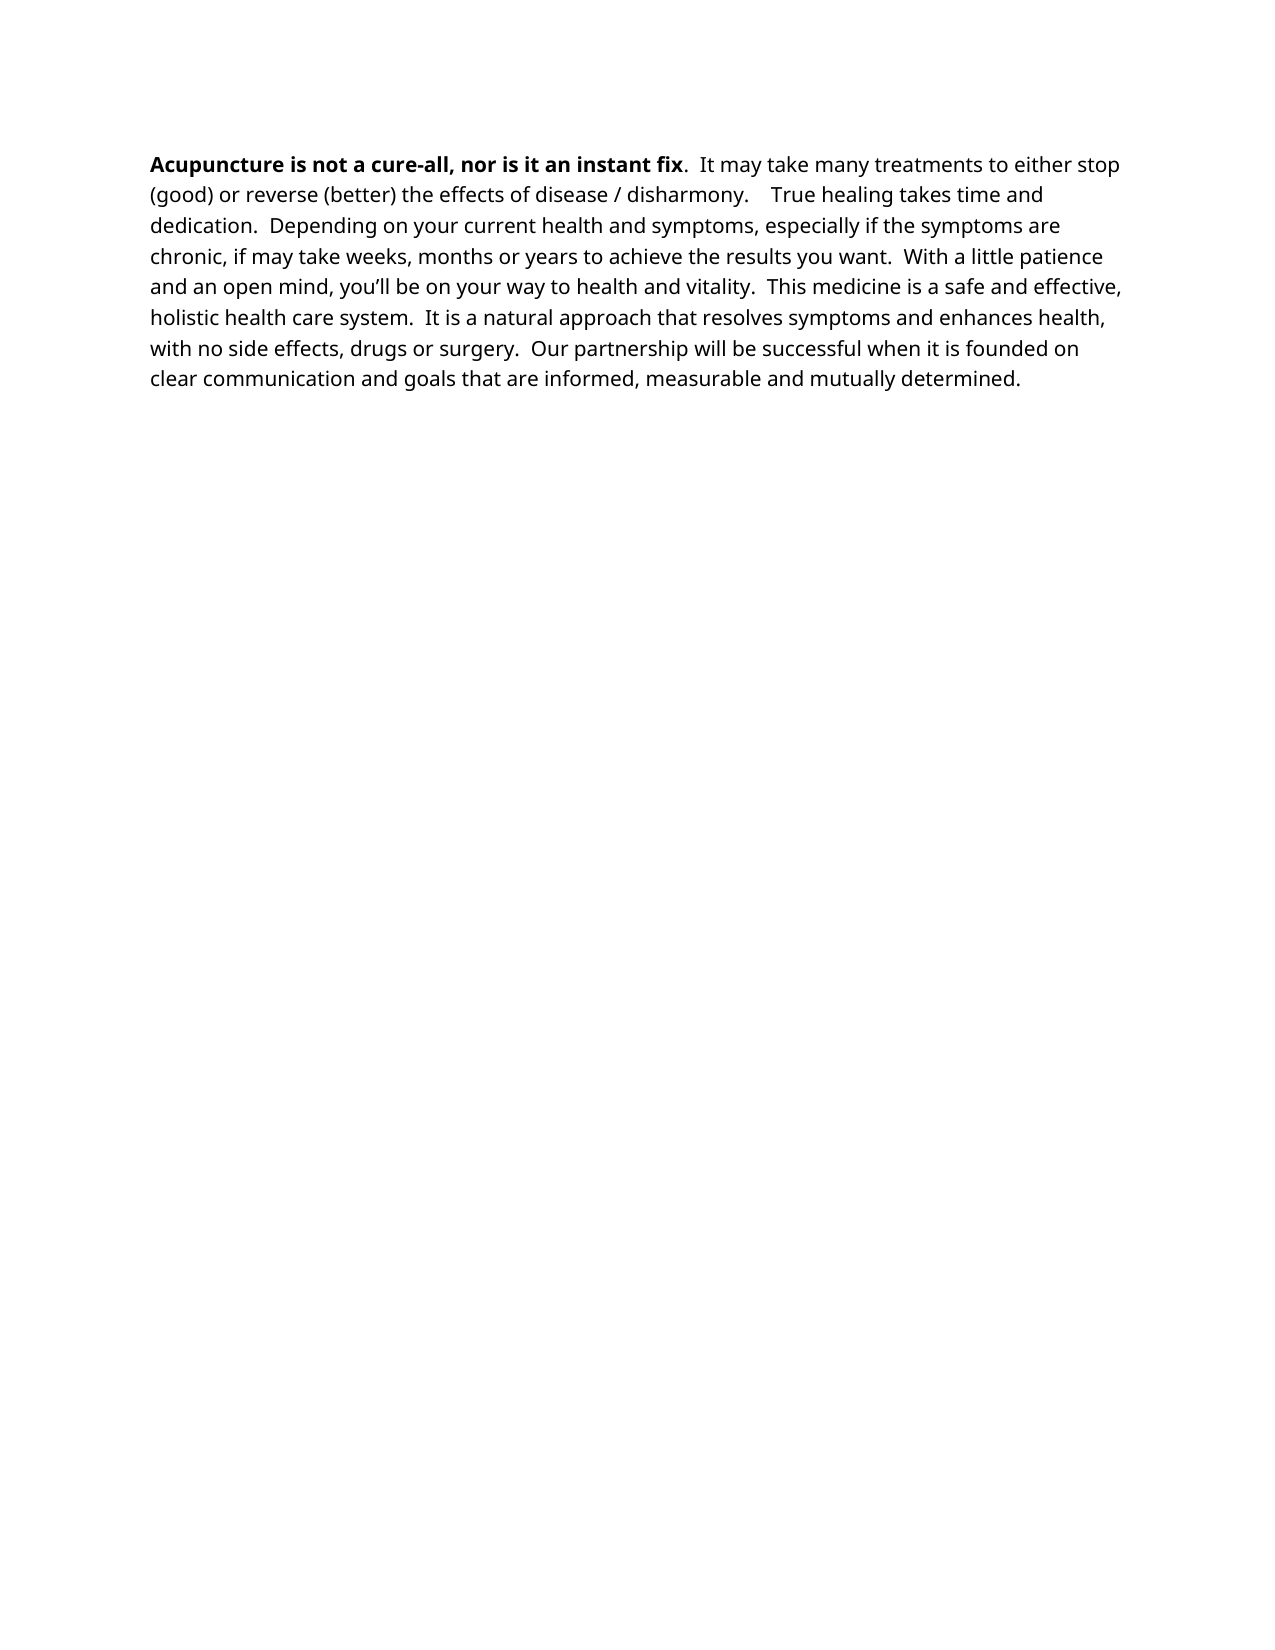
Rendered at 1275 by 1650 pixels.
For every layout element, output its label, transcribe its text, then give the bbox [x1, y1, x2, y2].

text Acupuncture is not a cure-all, nor is it an instant fix. It may take many treatments to either stop (good) or reverse (better) the effects of disease / disharmony. True healing takes time and dedication. Depending on your current health and symptoms, especially if the symptoms are chronic, if may take weeks, months or years to achieve the results you want. With a little patience and an open mind, you’ll be on your way to health and vitality. This medicine is a safe and effective, holistic health care system. It is a natural approach that resolves symptoms and enhances health, with no side effects, drugs or surgery. Our partnership will be successful when it is founded on clear communication and goals that are informed, measurable and mutually determined. [150, 150, 1125, 393]
